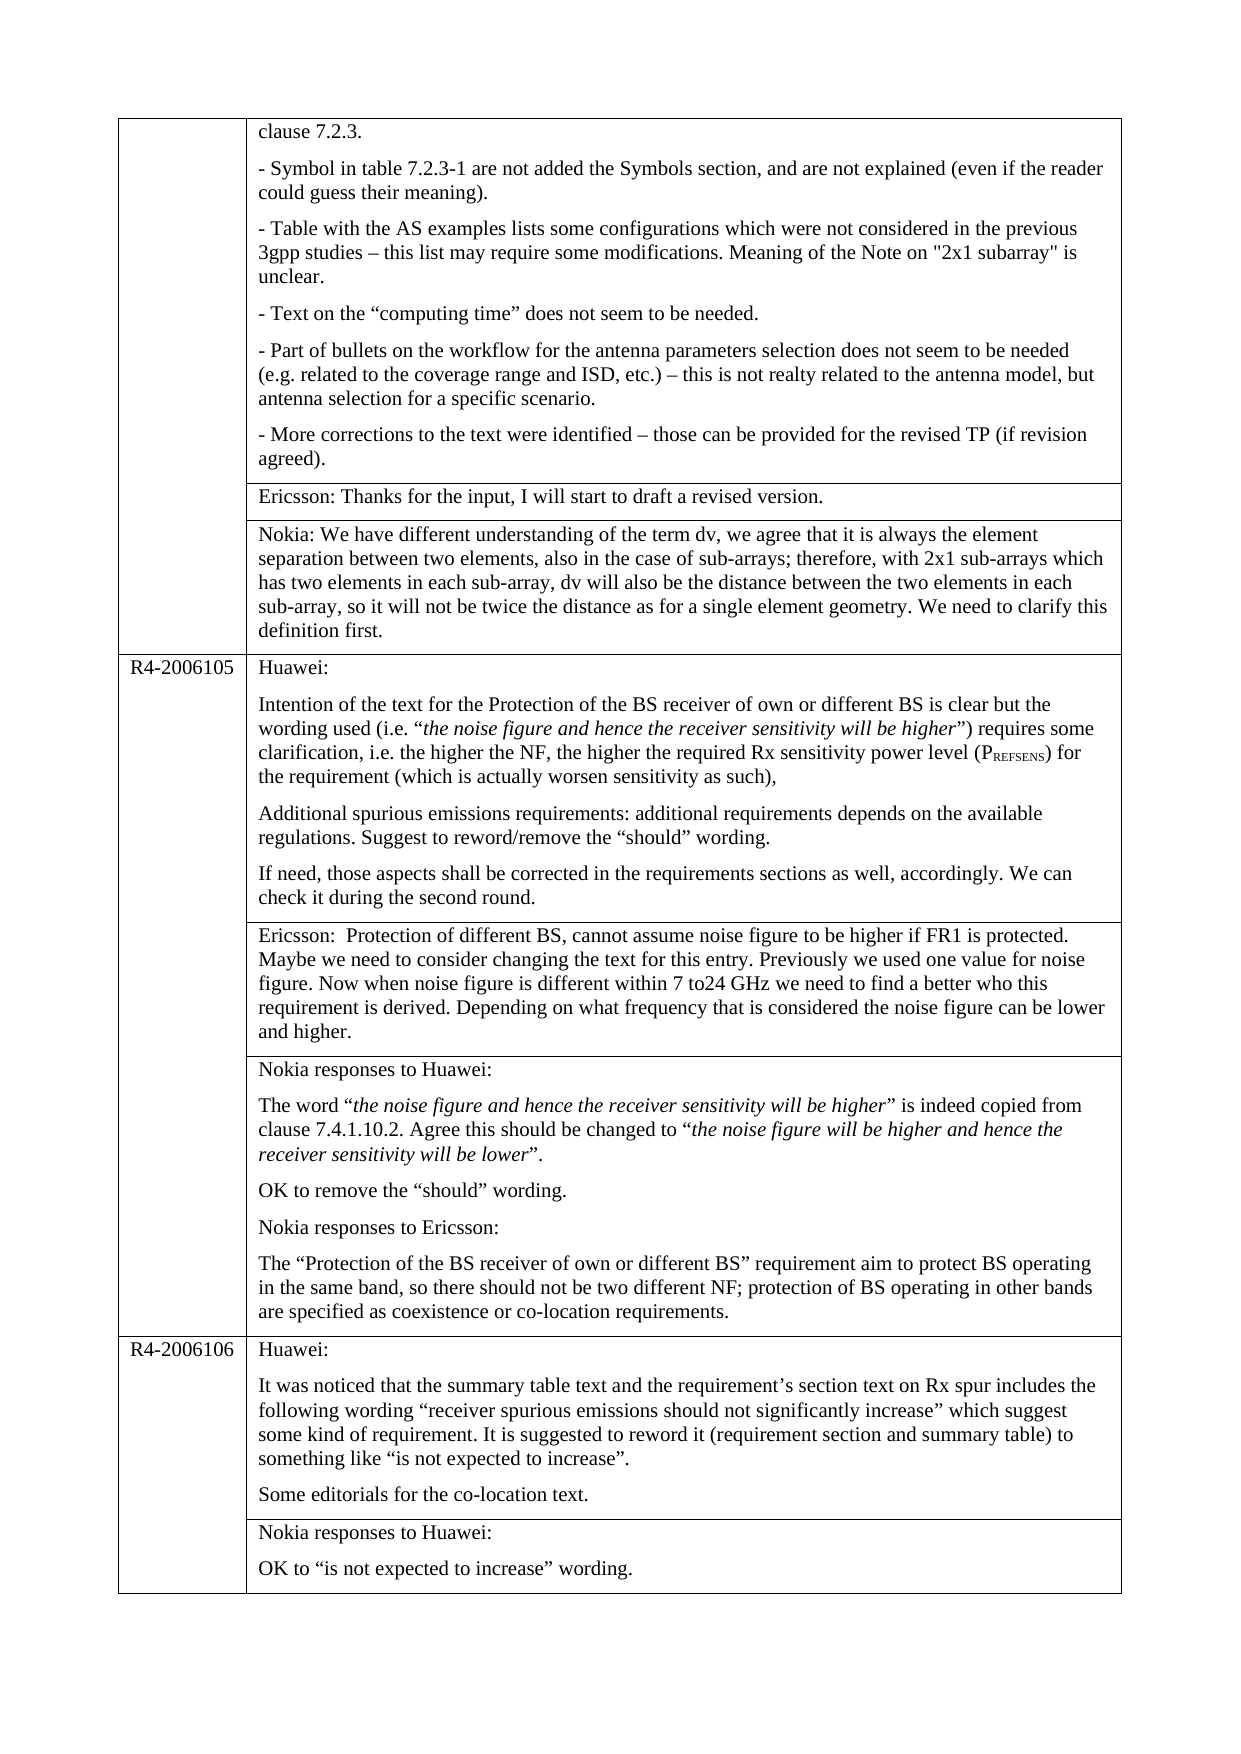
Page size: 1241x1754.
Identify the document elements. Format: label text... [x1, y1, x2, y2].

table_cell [247, 119, 1121, 483]
table_cell Ericsson: Protection of different BS, cannot assume noise figure to be higher if FR1 is protected. Maybe we need to consider changing the text for this entry. Previously we used one value for noise figure. Now when noise figure is different within 7 to24 GHz we need to find a better who this requirement is derived. Depending on what frequency that is considered the noise figure can be lower and higher. [247, 923, 1121, 1056]
table_cell R4-2006106 [119, 1337, 246, 1593]
table_cell R4-2006105 [119, 655, 246, 1336]
table_cell Nokia responses to Huawei: OK to “is not expected to increase” wording. [247, 1520, 1121, 1593]
table_cell Nokia: We have different understanding of the term dv, we agree that it is always the element separation between two elements, also in the case of sub-arrays; therefore, with 2x1 sub-arrays which has two elements in each sub-array, dv will also be the distance between the two elements in each sub-array, so it will not be twice the distance as for a single element geometry. We need to clarify this definition first. [247, 521, 1121, 654]
table_cell Nokia responses to Huawei: The word “the noise figure and hence the receiver sensitivity will be higher” is indeed copied from clause 7.4.1.10.2. Agree this should be changed to “the noise figure will be higher and hence the receiver sensitivity will be lower”. OK to remove the “should” wording. Nokia responses to Ericsson: The “Protection of the BS receiver of own or different BS” requirement aim to protect BS operating in the same band, so there should not be two different NF; protection of BS operating in other bands are specified as coexistence or co-location requirements. [247, 1057, 1121, 1336]
table_cell Huawei: It was noticed that the summary table text and the requirement’s section text on Rx spur includes the following wording “receiver spurious emissions should not significantly increase” which suggest some kind of requirement. It is suggested to reword it (requirement section and summary table) to something like “is not expected to increase”. Some editorials for the co-location text. [247, 1337, 1121, 1519]
table_cell Huawei: Intention of the text for the Protection of the BS receiver of own or different BS is clear but the wording used (i.e. “the noise figure and hence the receiver sensitivity will be higher”) requires some clarification, i.e. the higher the NF, the higher the required Rx sensitivity power level (PREFSENS) for the requirement (which is actually worsen sensitivity as such), Additional spurious emissions requirements: additional requirements depends on the available regulations. Suggest to reword/remove the “should” wording. If need, those aspects shall be corrected in the requirements sections as well, accordingly. We can check it during the second round. [247, 655, 1121, 922]
table_cell Ericsson: Thanks for the input, I will start to draft a revised version. [247, 484, 1121, 520]
